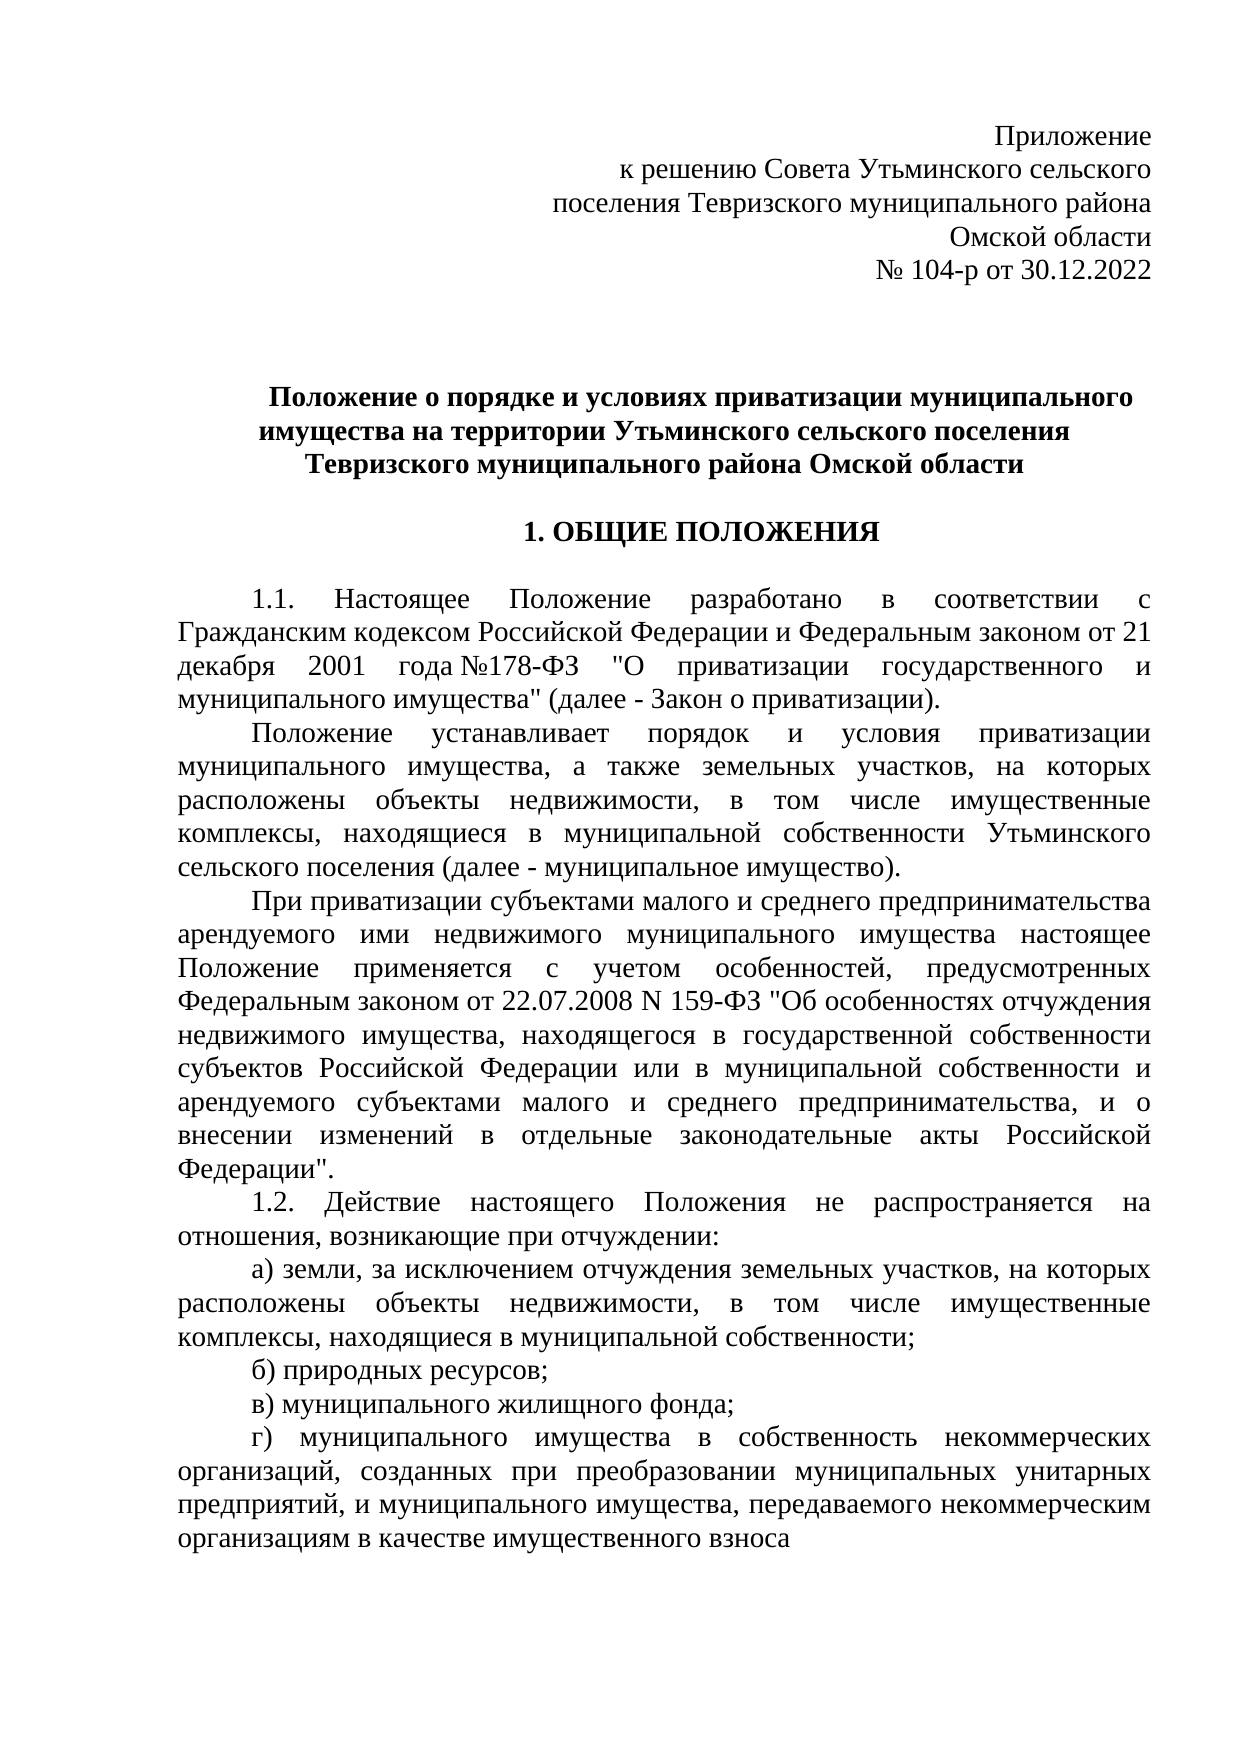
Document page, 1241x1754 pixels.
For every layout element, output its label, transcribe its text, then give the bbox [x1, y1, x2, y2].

text 1.2. Действие настоящего Положения не распространяется на отношения, возникающие при отчуждении: [177, 1184, 1152, 1252]
text Приложение [177, 118, 1152, 152]
text г) муниципального имущества в собственность некоммерческих организаций, созданных при преобразовании муниципальных унитарных предприятий, и муниципального имущества, передаваемого некоммерческим организациям в качестве имущественного взноса [177, 1419, 1152, 1553]
text № 104-р от 30.12.2022 [177, 252, 1152, 286]
text 1. ОБЩИЕ ПОЛОЖЕНИЯ [177, 514, 1152, 547]
text При приватизации субъектами малого и среднего предпринимательства арендуемого ими недвижимого муниципального имущества настоящее Положение применяется с учетом особенностей, предусмотренных Федеральным законом от 22.07.2008 N 159-ФЗ "Об особенностях отчуждения недвижимого имущества, находящегося в государственной собственности субъектов Российской Федерации или в муниципальной собственности и арендуемого субъектами малого и среднего предпринимательства, и о внесении изменений в отдельные законодательные акты Российской Федерации". [177, 883, 1152, 1184]
text Положение о порядке и условиях приватизации муниципального имущества на территории Утьминского сельского поселения Тевризского муниципального района Омской области [177, 379, 1152, 480]
text а) земли, за исключением отчуждения земельных участков, на которых расположены объекты недвижимости, в том числе имущественные комплексы, находящиеся в муниципальной собственности; [177, 1252, 1152, 1352]
text б) природных ресурсов; [177, 1352, 1152, 1386]
text поселения Тевризского муниципального района [177, 185, 1152, 219]
text 1.1. Настоящее Положение разработано в соответствии с Гражданским кодексом Российской Федерации и Федеральным законом от 21 декабря 2001 года №178-ФЗ "О приватизации государственного и муниципального имущества" (далее - Закон о приватизации). [177, 581, 1152, 715]
text Положение устанавливает порядок и условия приватизации муниципального имущества, а также земельных участков, на которых расположены объекты недвижимости, в том числе имущественные комплексы, находящиеся в муниципальной собственности Утьминского сельского поселения (далее - муниципальное имущество). [177, 715, 1152, 883]
text в) муниципального жилищного фонда; [177, 1386, 1152, 1419]
text Омской области [177, 219, 1152, 252]
text к решению Совета Утьминского сельского [177, 152, 1152, 185]
